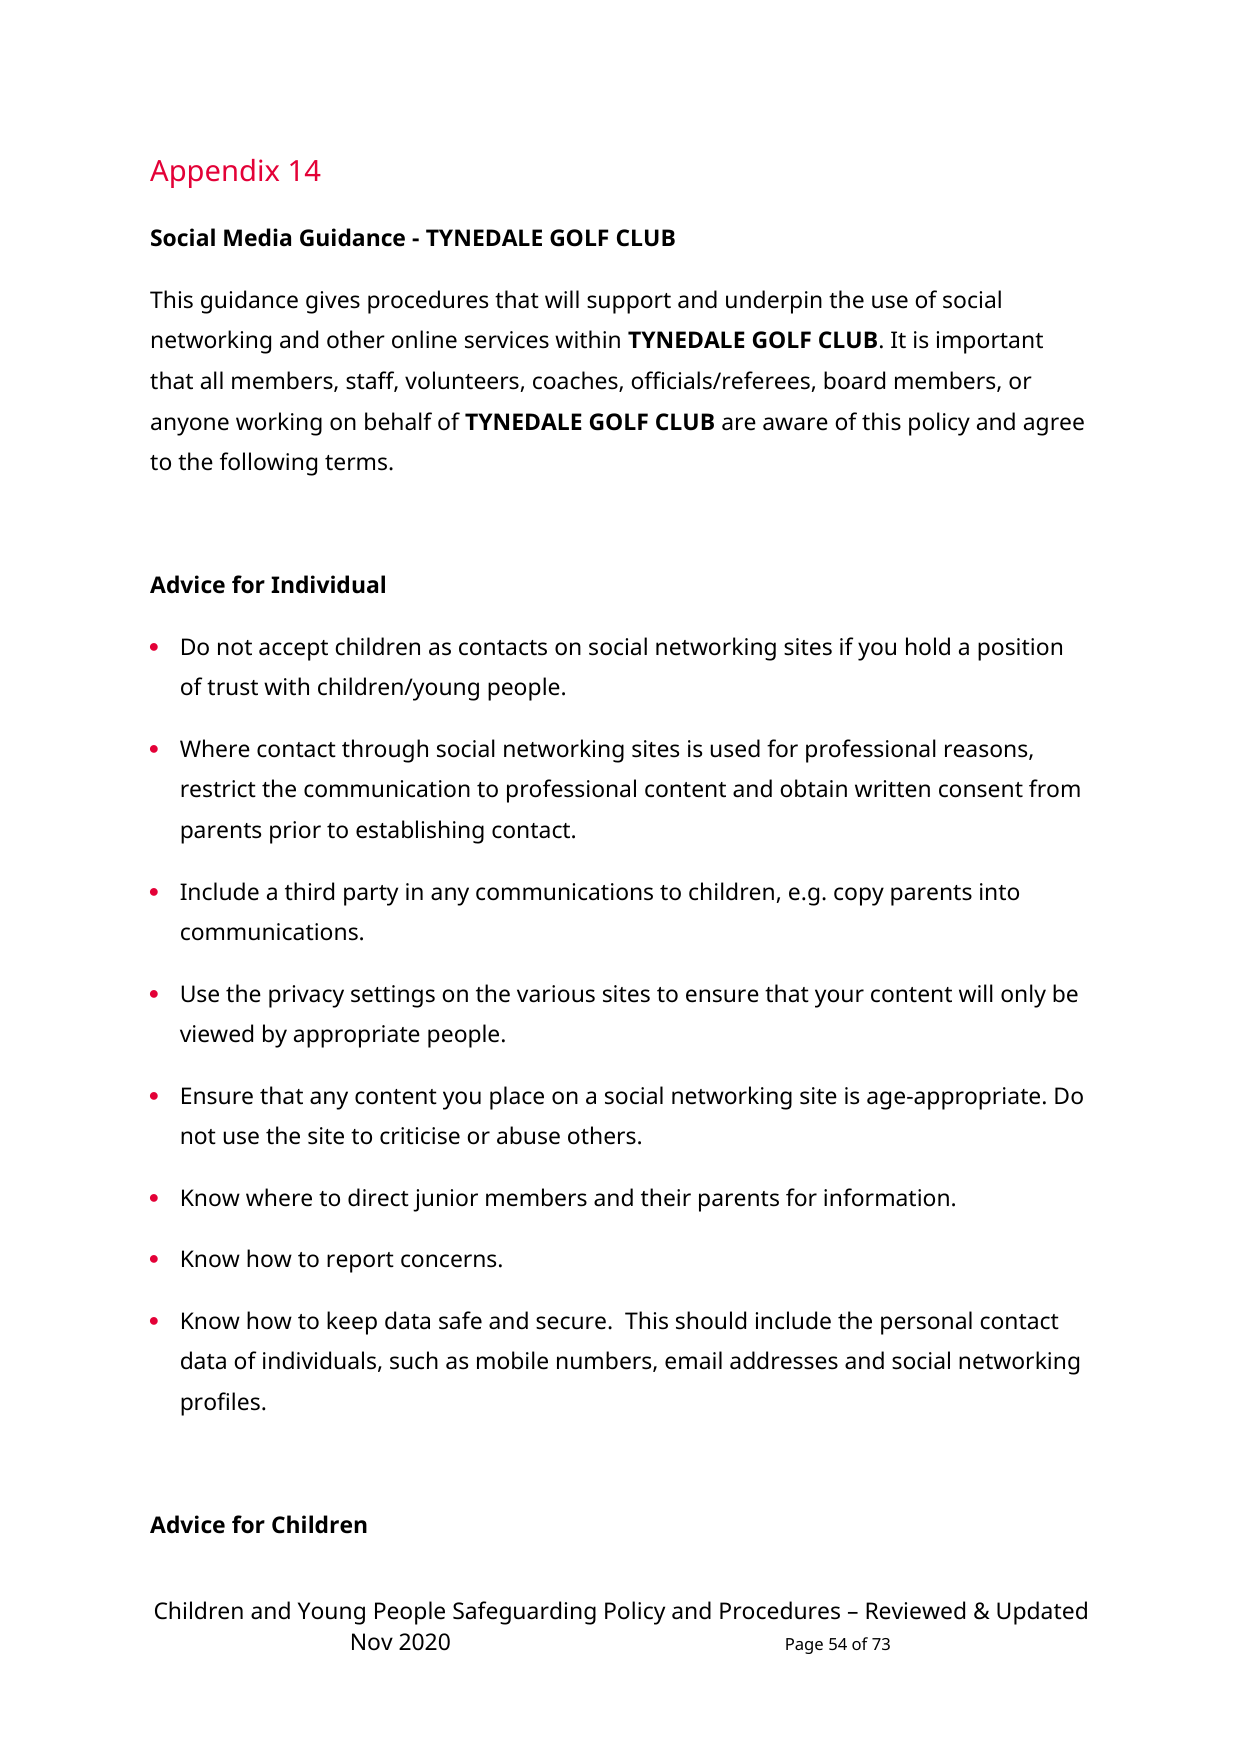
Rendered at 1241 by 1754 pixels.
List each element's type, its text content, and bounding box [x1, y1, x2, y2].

list Know how to keep data safe and secure. This should include the personal contact data of individuals, such as mobile numbers, email addresses and social networking profiles. [150, 1305, 1090, 1417]
text Advice for Children [150, 1509, 1090, 1540]
list Where contact through social networking sites is used for professional reasons, restrict the communication to professional content and obtain written consent from parents prior to establishing contact. [150, 733, 1090, 845]
list Use the privacy settings on the various sites to ensure that your content will only be viewed by appropriate people. [150, 978, 1090, 1049]
list Include a third party in any communications to children, e.g. copy parents into communications. [150, 876, 1090, 947]
text Advice for Individual [150, 569, 1090, 601]
list Know where to direct junior members and their parents for information. [150, 1182, 1090, 1213]
subtitle Appendix 14 [150, 150, 1090, 190]
list Ensure that any content you place on a social networking site is age-appropriate. Do not use the site to criticise or abuse others. [150, 1080, 1090, 1152]
text Social Media Guidance - TYNEDALE GOLF CLUB [150, 222, 1090, 254]
text This guidance gives procedures that will support and underpin the use of social networking and other online services within TYNEDALE GOLF CLUB. It is important that all members, staff, volunteers, coaches, officials/referees, board members, or anyone working on behalf of TYNEDALE GOLF CLUB are aware of this policy and agree to the following terms. [150, 284, 1090, 478]
list Do not accept children as contacts on social networking sites if you hold a position of trust with children/young people. [150, 631, 1090, 703]
list Know how to report concerns. [150, 1243, 1090, 1274]
